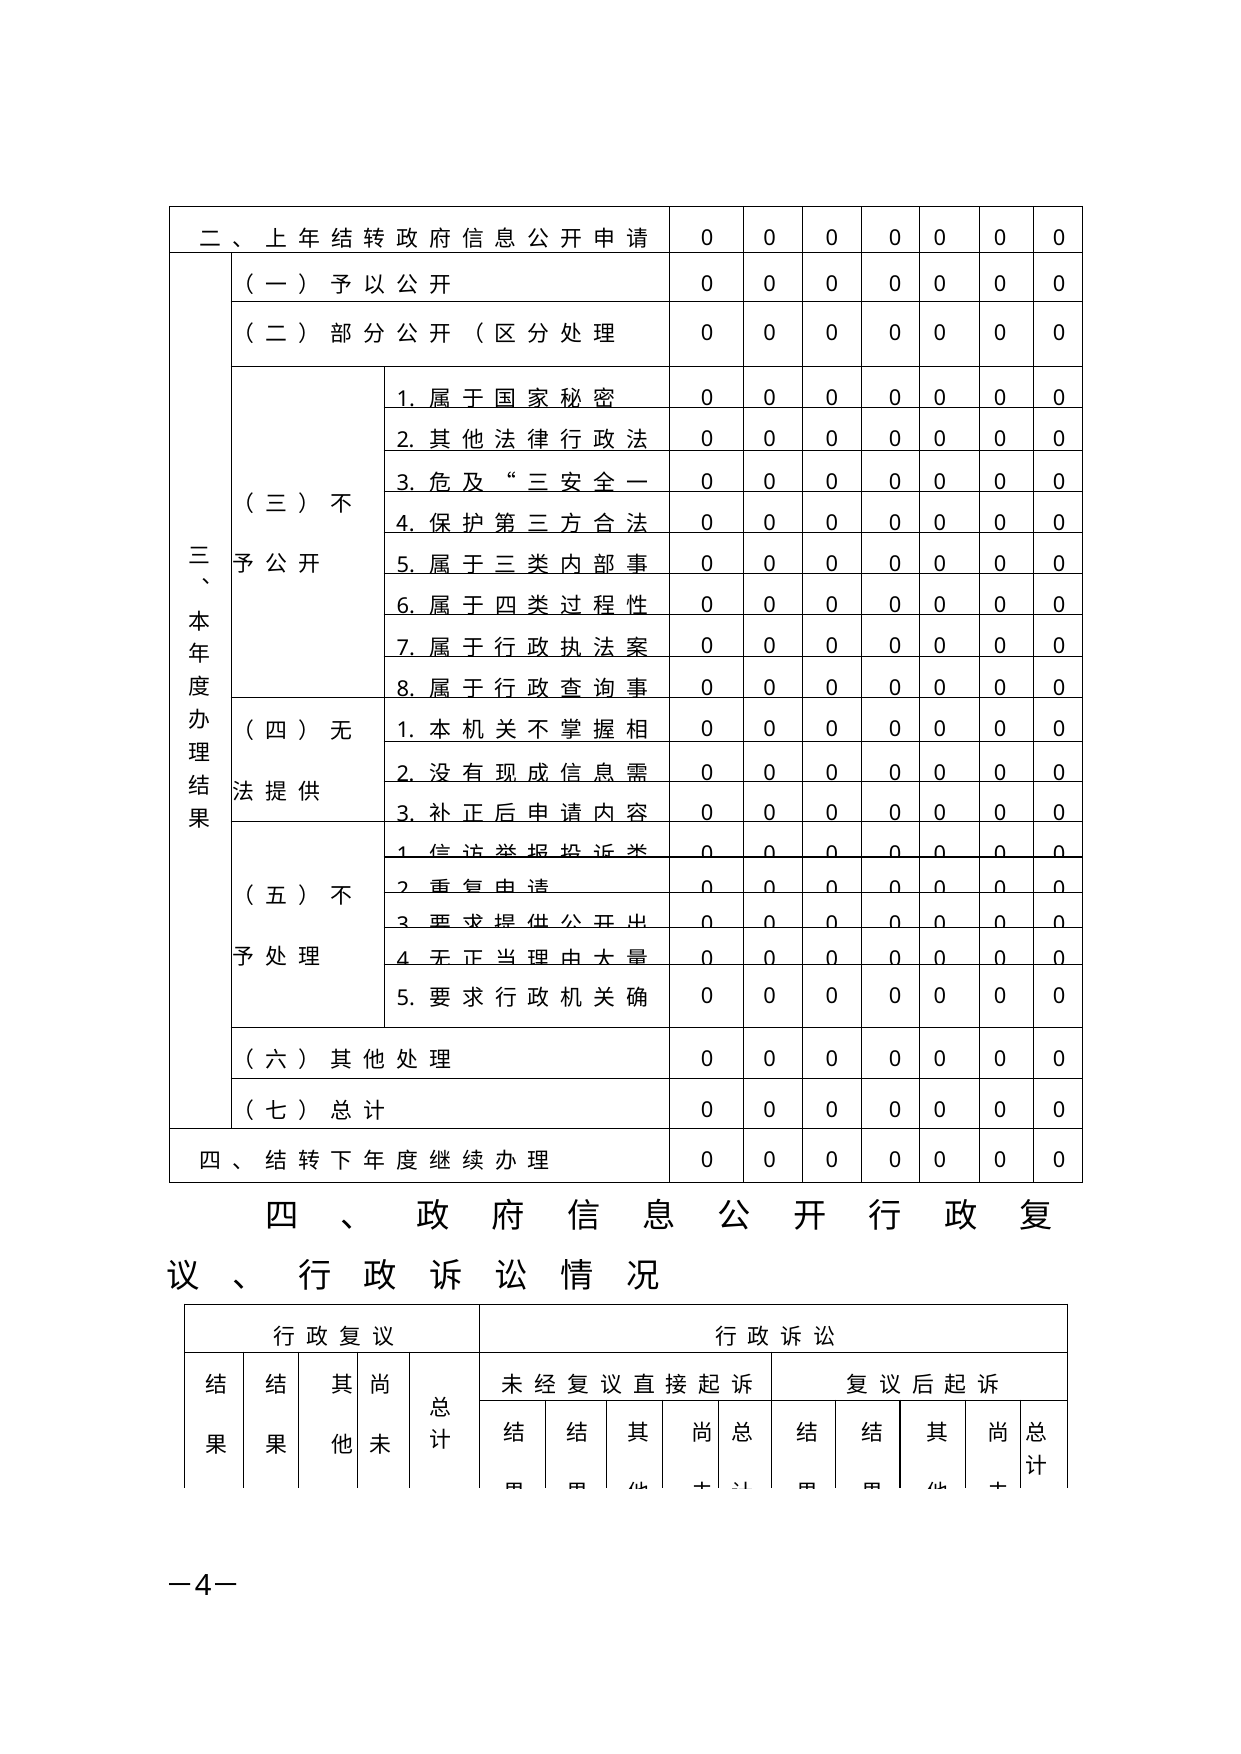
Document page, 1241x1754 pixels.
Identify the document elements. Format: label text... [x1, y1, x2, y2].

table_cell 0 [980, 1028, 1033, 1078]
table_cell 0 [1034, 822, 1082, 856]
table_cell 0 [862, 533, 919, 573]
table_cell 0 [920, 492, 979, 532]
table_cell 0 [670, 657, 743, 697]
table_cell 0 [803, 893, 861, 927]
table_cell 0 [1034, 742, 1082, 781]
table_cell 0 [1034, 1129, 1082, 1182]
table_cell 0 [744, 742, 802, 781]
table_cell 四、结转下年度继续办理 [170, 1129, 669, 1182]
table_cell 0 [803, 1129, 861, 1182]
table_cell （一）予以公开 [232, 253, 669, 301]
table_cell 总计 [410, 1353, 479, 1488]
table_cell 0 [1034, 928, 1082, 964]
table_cell 0 [862, 742, 919, 781]
table_header 行政复议 [185, 1305, 479, 1352]
table_cell 尚未 审结 [966, 1401, 1020, 1488]
table_cell 0 [670, 574, 743, 614]
table_header 行政诉讼 [480, 1305, 1067, 1352]
table_cell 0 [862, 367, 919, 407]
table_cell （六）其他处理 [232, 1028, 669, 1078]
table_cell 0 [744, 822, 802, 856]
table_cell 0 [670, 207, 743, 252]
table_cell 其他 结果 [901, 1401, 965, 1488]
table_cell 0 [803, 1079, 861, 1128]
table_cell 0 [670, 928, 743, 964]
table_cell 0 [1034, 367, 1082, 407]
table_cell 0 [920, 367, 979, 407]
table_cell 其他 结果 [607, 1401, 662, 1488]
table_cell 0 [1034, 253, 1082, 301]
table_cell 0 [670, 858, 743, 892]
table_cell 0 [803, 928, 861, 964]
table_cell 0 [1034, 408, 1082, 450]
table_cell 0 [980, 1079, 1033, 1128]
table_cell 0 [920, 965, 979, 1027]
table_cell 0 [980, 928, 1033, 964]
table_cell 0 [862, 858, 919, 892]
table_cell 0 [744, 657, 802, 697]
table_cell 0 [744, 1129, 802, 1182]
table_cell 0 [980, 965, 1033, 1027]
table_cell 0 [1034, 1028, 1082, 1078]
table_cell 0 [980, 893, 1033, 927]
table_cell 0 [862, 615, 919, 656]
table_cell 0 [980, 492, 1033, 532]
table_cell 0 [670, 1129, 743, 1182]
table_cell 0 [920, 574, 979, 614]
table_cell 0 [803, 657, 861, 697]
table_cell 0 [744, 698, 802, 741]
table_cell 0 [744, 408, 802, 450]
table_cell 0 [980, 367, 1033, 407]
table_cell 未经复议直接起诉 [480, 1353, 771, 1399]
table_cell 0 [920, 615, 979, 656]
table_cell 0 [803, 822, 861, 856]
table_cell 0 [980, 698, 1033, 741]
table_cell 0 [862, 698, 919, 741]
table_cell 2.其他法律行政法规禁止公开 [385, 408, 669, 450]
table_cell 0 [670, 893, 743, 927]
table_cell 结果 纠正 [244, 1353, 298, 1488]
table_cell 0 [920, 698, 979, 741]
table_cell 0 [1034, 302, 1082, 366]
table_cell 0 [670, 451, 743, 491]
table_cell 0 [803, 451, 861, 491]
table_cell 0 [744, 1079, 802, 1128]
table_cell 0 [862, 1079, 919, 1128]
table_cell 0 [744, 367, 802, 407]
table_cell 1.属于国家秘密 [385, 367, 669, 407]
table_cell 0 [803, 965, 861, 1027]
table_cell 0 [803, 253, 861, 301]
table_cell 0 [980, 207, 1033, 252]
table_cell 0 [980, 302, 1033, 366]
table_cell 0 [1034, 574, 1082, 614]
table_cell 0 [803, 574, 861, 614]
table_cell 1.信访举报投诉类申请 [385, 822, 669, 856]
table_cell 0 [862, 893, 919, 927]
table_cell 结果 纠正 [836, 1401, 899, 1488]
table_cell 0 [1034, 893, 1082, 927]
table_cell （三）不予公开 [232, 367, 384, 697]
table_cell 0 [670, 302, 743, 366]
table_cell 5.要求行政机关确认或重新出具已获取信息 [385, 965, 669, 1027]
table_cell 0 [1034, 615, 1082, 656]
table_cell 0 [980, 782, 1033, 821]
table_cell 0 [980, 574, 1033, 614]
table_cell 0 [862, 492, 919, 532]
table_cell 0 [803, 533, 861, 573]
table_cell 1.本机关不掌握相关政府信息 [385, 698, 669, 741]
table_cell 0 [803, 408, 861, 450]
table_cell 0 [862, 302, 919, 366]
table_cell 0 [862, 928, 919, 964]
table_cell 0 [744, 302, 802, 366]
table_cell 结果 维持 [480, 1401, 545, 1488]
table_cell 0 [1034, 965, 1082, 1027]
table_cell 二、上年结转政府信息公开申请数量 [170, 207, 669, 252]
table_cell 三、本年度办理结果 [170, 253, 231, 1128]
table_cell 0 [670, 492, 743, 532]
table_cell 0 [862, 1028, 919, 1078]
table_cell 结果 维持 [185, 1353, 243, 1488]
table_cell 0 [670, 782, 743, 821]
table_cell 0 [1034, 1079, 1082, 1128]
table_cell 2.重复申请 [385, 858, 669, 892]
table_cell 0 [920, 742, 979, 781]
table_cell 尚未 审结 [663, 1401, 718, 1488]
table_cell 0 [670, 367, 743, 407]
table_cell 3.补正后申请内容仍不明确 [385, 782, 669, 821]
table_cell 0 [670, 408, 743, 450]
table_cell 0 [920, 782, 979, 821]
table_cell 0 [862, 408, 919, 450]
table_cell 0 [980, 657, 1033, 697]
table_cell 0 [670, 965, 743, 1027]
table_cell 0 [980, 858, 1033, 892]
table_cell 0 [920, 1028, 979, 1078]
table_cell 8.属于行政查询事项 [385, 657, 669, 697]
table_cell 0 [744, 615, 802, 656]
table_cell 5.属于三类内部事务信息 [385, 533, 669, 573]
table_cell 0 [980, 408, 1033, 450]
table_cell （二）部分公开（区分处理的，只计这一情形，不计其他情形） [232, 302, 669, 366]
table_cell 0 [862, 822, 919, 856]
table_cell 0 [803, 615, 861, 656]
table_cell 0 [803, 858, 861, 892]
table_cell 0 [1034, 782, 1082, 821]
table_cell 其他 结果 [299, 1353, 357, 1488]
table_cell 0 [980, 1129, 1033, 1182]
table_cell 0 [670, 533, 743, 573]
table_cell 尚未 审结 [358, 1353, 409, 1488]
table_cell 0 [920, 1129, 979, 1182]
table_cell 0 [744, 893, 802, 927]
table_cell 0 [920, 657, 979, 697]
table_cell 0 [744, 253, 802, 301]
table_cell 0 [862, 451, 919, 491]
table_cell 0 [980, 822, 1033, 856]
table_cell 0 [803, 492, 861, 532]
table_cell 结果 纠正 [546, 1401, 606, 1488]
table_cell 0 [670, 742, 743, 781]
table_cell 0 [744, 928, 802, 964]
table_cell 0 [803, 742, 861, 781]
table_cell 0 [1034, 858, 1082, 892]
table_cell 0 [1034, 207, 1082, 252]
table_cell 0 [920, 822, 979, 856]
table_cell 0 [803, 782, 861, 821]
table_cell 0 [920, 928, 979, 964]
table_cell 4.无正当理由大量反复申请 [385, 928, 669, 964]
text 四、政府信息公开行政复议、行政诉讼情况 [167, 1183, 1085, 1303]
table_cell 0 [744, 533, 802, 573]
table_cell 0 [744, 1028, 802, 1078]
table_cell （四）无法提供 [232, 698, 384, 821]
table_cell 总计 [1021, 1401, 1067, 1488]
table_cell 0 [670, 698, 743, 741]
table_cell 结果 维持 [772, 1401, 835, 1488]
table_cell 0 [980, 533, 1033, 573]
table_cell 0 [862, 207, 919, 252]
table_cell 0 [920, 253, 979, 301]
table_cell 0 [920, 302, 979, 366]
table_cell 0 [862, 657, 919, 697]
table_cell 0 [744, 207, 802, 252]
table_cell （七）总计 [232, 1079, 669, 1128]
table_cell 0 [920, 893, 979, 927]
table_cell 0 [744, 492, 802, 532]
table_cell 0 [744, 782, 802, 821]
table_cell 0 [1034, 533, 1082, 573]
table_cell 0 [670, 1028, 743, 1078]
table_cell 0 [980, 253, 1033, 301]
table_cell 3.危及“三安全一稳定” [385, 451, 669, 491]
table_cell 0 [744, 574, 802, 614]
table_cell 0 [670, 253, 743, 301]
table_cell 0 [862, 782, 919, 821]
table_cell 0 [920, 1079, 979, 1128]
table_cell 0 [862, 253, 919, 301]
table_cell 0 [670, 822, 743, 856]
table_cell 0 [1034, 492, 1082, 532]
table_cell 0 [920, 207, 979, 252]
table_cell 0 [920, 408, 979, 450]
table_cell 6.属于四类过程性信息 [385, 574, 669, 614]
table_cell 0 [744, 451, 802, 491]
table_cell 0 [803, 367, 861, 407]
table_cell 复议后起诉 [772, 1353, 1067, 1399]
table_cell 0 [862, 574, 919, 614]
table_cell 0 [670, 615, 743, 656]
table_cell 0 [803, 1028, 861, 1078]
table_cell 0 [980, 615, 1033, 656]
table_cell 总 计 [719, 1401, 771, 1488]
table_cell （五）不予处理 [232, 822, 384, 1027]
table_cell 0 [862, 965, 919, 1027]
table_cell 0 [920, 533, 979, 573]
table_cell 0 [980, 451, 1033, 491]
table_cell 0 [862, 1129, 919, 1182]
table_cell 0 [1034, 698, 1082, 741]
table_cell 0 [980, 742, 1033, 781]
table_cell 0 [920, 451, 979, 491]
table_cell 3.要求提供公开出版物 [385, 893, 669, 927]
table_cell 4.保护第三方合法权益 [385, 492, 669, 532]
table_cell 2.没有现成信息需要另行制作 [385, 742, 669, 781]
table_cell 0 [744, 858, 802, 892]
table_cell 0 [803, 698, 861, 741]
table_cell 0 [744, 965, 802, 1027]
table_cell 0 [670, 1079, 743, 1128]
table_cell 7.属于行政执法案卷 [385, 615, 669, 656]
table_cell 0 [920, 858, 979, 892]
table_cell 0 [1034, 657, 1082, 697]
table_cell 0 [803, 207, 861, 252]
table_cell 0 [1034, 451, 1082, 491]
table_cell 0 [803, 302, 861, 366]
